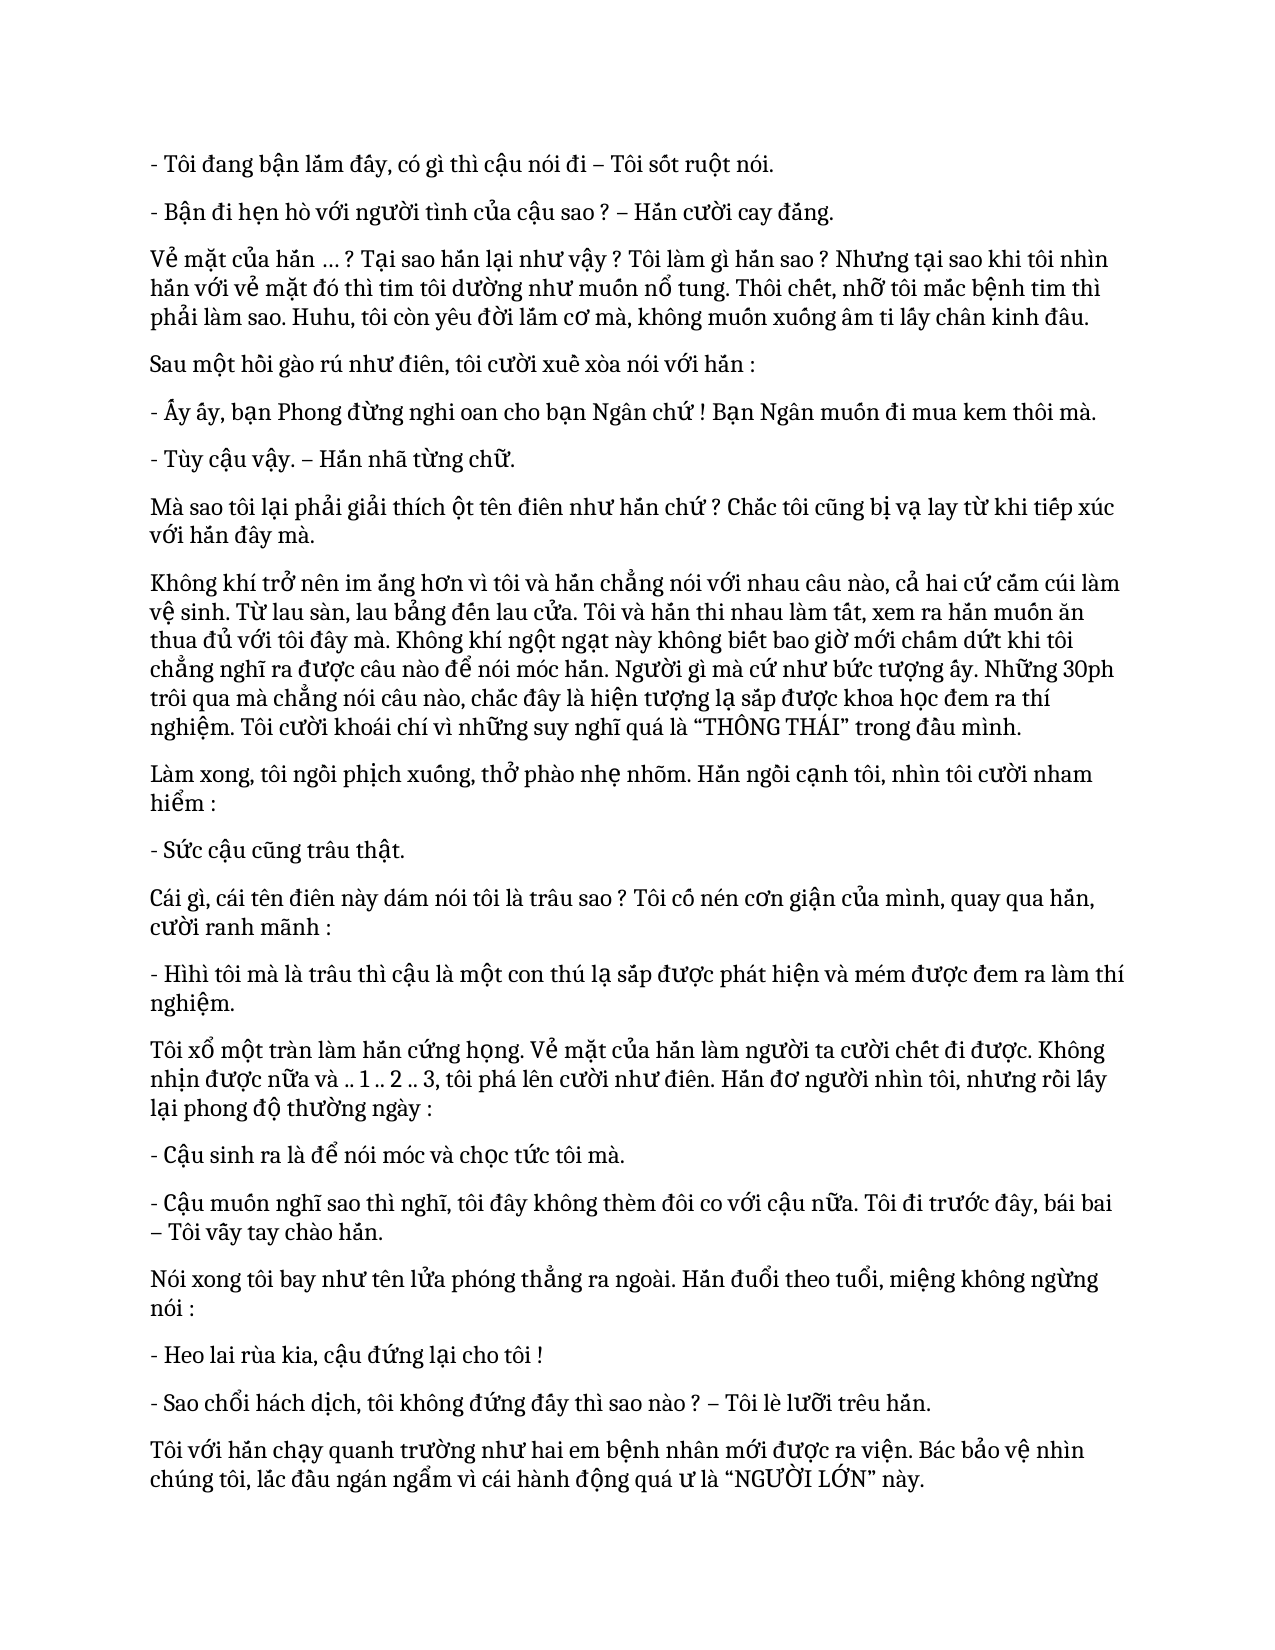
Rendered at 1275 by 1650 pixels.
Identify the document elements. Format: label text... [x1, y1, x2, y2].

text - Cậu sinh ra là để nói móc và chọc tức tôi mà. [150, 1141, 1125, 1170]
text - Sao chổi hách dịch, tôi không đứng đấy thì sao nào ? – Tôi lè lưỡi trêu hắn. [150, 1389, 1125, 1417]
text Nói xong tôi bay như tên lửa phóng thẳng ra ngoài. Hắn đuổi theo tuổi, miệng không ngừng nói : [150, 1265, 1125, 1322]
text Cái gì, cái tên điên này dám nói tôi là trâu sao ? Tôi cố nén cơn giận của mình, quay qua hắn, cười ranh mãnh : [150, 884, 1125, 941]
text - Cậu muốn nghĩ sao thì nghĩ, tôi đây không thèm đôi co với cậu nữa. Tôi đi trước đây, bái bai – Tôi vẫy tay chào hắn. [150, 1189, 1125, 1246]
text Mà sao tôi lại phải giải thích ột tên điên như hắn chứ ? Chắc tôi cũng bị vạ lay từ khi tiếp xúc với hắn đây mà. [150, 492, 1125, 550]
text Không khí trở nên im ắng hơn vì tôi và hắn chẳng nói với nhau câu nào, cả hai cứ cắm cúi làm vệ sinh. Từ lau sàn, lau bảng đến lau cửa. Tôi và hắn thi nhau làm tất, xem ra hắn muốn ăn thua đủ với tôi đây mà. Không khí ngột ngạt này không biết bao giờ mới chấm dứt khi tôi chẳng nghĩ ra được câu nào để nói móc hắn. Người gì mà cứ như bức tượng ấy. Những 30ph trôi qua mà chẳng nói câu nào, chắc đây là hiện tượng lạ sắp được khoa học đem ra thí nghiệm. Tôi cười khoái chí vì những suy nghĩ quá là “THÔNG THÁI” trong đầu mình. [150, 569, 1125, 741]
text - Ấy ấy, bạn Phong đừng nghi oan cho bạn Ngân chứ ! Bạn Ngân muốn đi mua kem thôi mà. [150, 397, 1125, 426]
text - Hìhì tôi mà là trâu thì cậu là một con thú lạ sắp được phát hiện và mém được đem ra làm thí nghiệm. [150, 960, 1125, 1017]
text Làm xong, tôi ngồi phịch xuống, thở phào nhẹ nhõm. Hắn ngồi cạnh tôi, nhìn tôi cười nham hiểm : [150, 760, 1125, 817]
text - Sức cậu cũng trâu thật. [150, 836, 1125, 865]
text Vẻ mặt của hắn … ? Tại sao hắn lại như vậy ? Tôi làm gì hắn sao ? Nhưng tại sao khi tôi nhìn hắn với vẻ mặt đó thì tim tôi dường như muốn nổ tung. Thôi chết, nhỡ tôi mắc bệnh tim thì phải làm sao. Huhu, tôi còn yêu đời lắm cơ mà, không muốn xuống âm ti lấy chân kinh đâu. [150, 245, 1125, 331]
text Tôi với hắn chạy quanh trường như hai em bệnh nhân mới được ra viện. Bác bảo vệ nhìn chúng tôi, lắc đầu ngán ngẩm vì cái hành động quá ư là “NGƯỜI LỚN” này. [150, 1436, 1125, 1494]
text - Tùy cậu vậy. – Hắn nhã từng chữ. [150, 445, 1125, 474]
text - Bận đi hẹn hò với người tình của cậu sao ? – Hắn cười cay đắng. [150, 197, 1125, 226]
text Tôi xổ một tràn làm hắn cứng họng. Vẻ mặt của hắn làm người ta cười chết đi được. Không nhịn được nữa và .. 1 .. 2 .. 3, tôi phá lên cười như điên. Hắn đơ người nhìn tôi, nhưng rồi lấy lại phong độ thường ngày : [150, 1036, 1125, 1122]
text - Tôi đang bận lắm đấy, có gì thì cậu nói đi – Tôi sốt ruột nói. [150, 150, 1125, 179]
text - Heo lai rùa kia, cậu đứng lại cho tôi ! [150, 1341, 1125, 1370]
text Sau một hồi gào rú như điên, tôi cười xuề xòa nói với hắn : [150, 350, 1125, 379]
